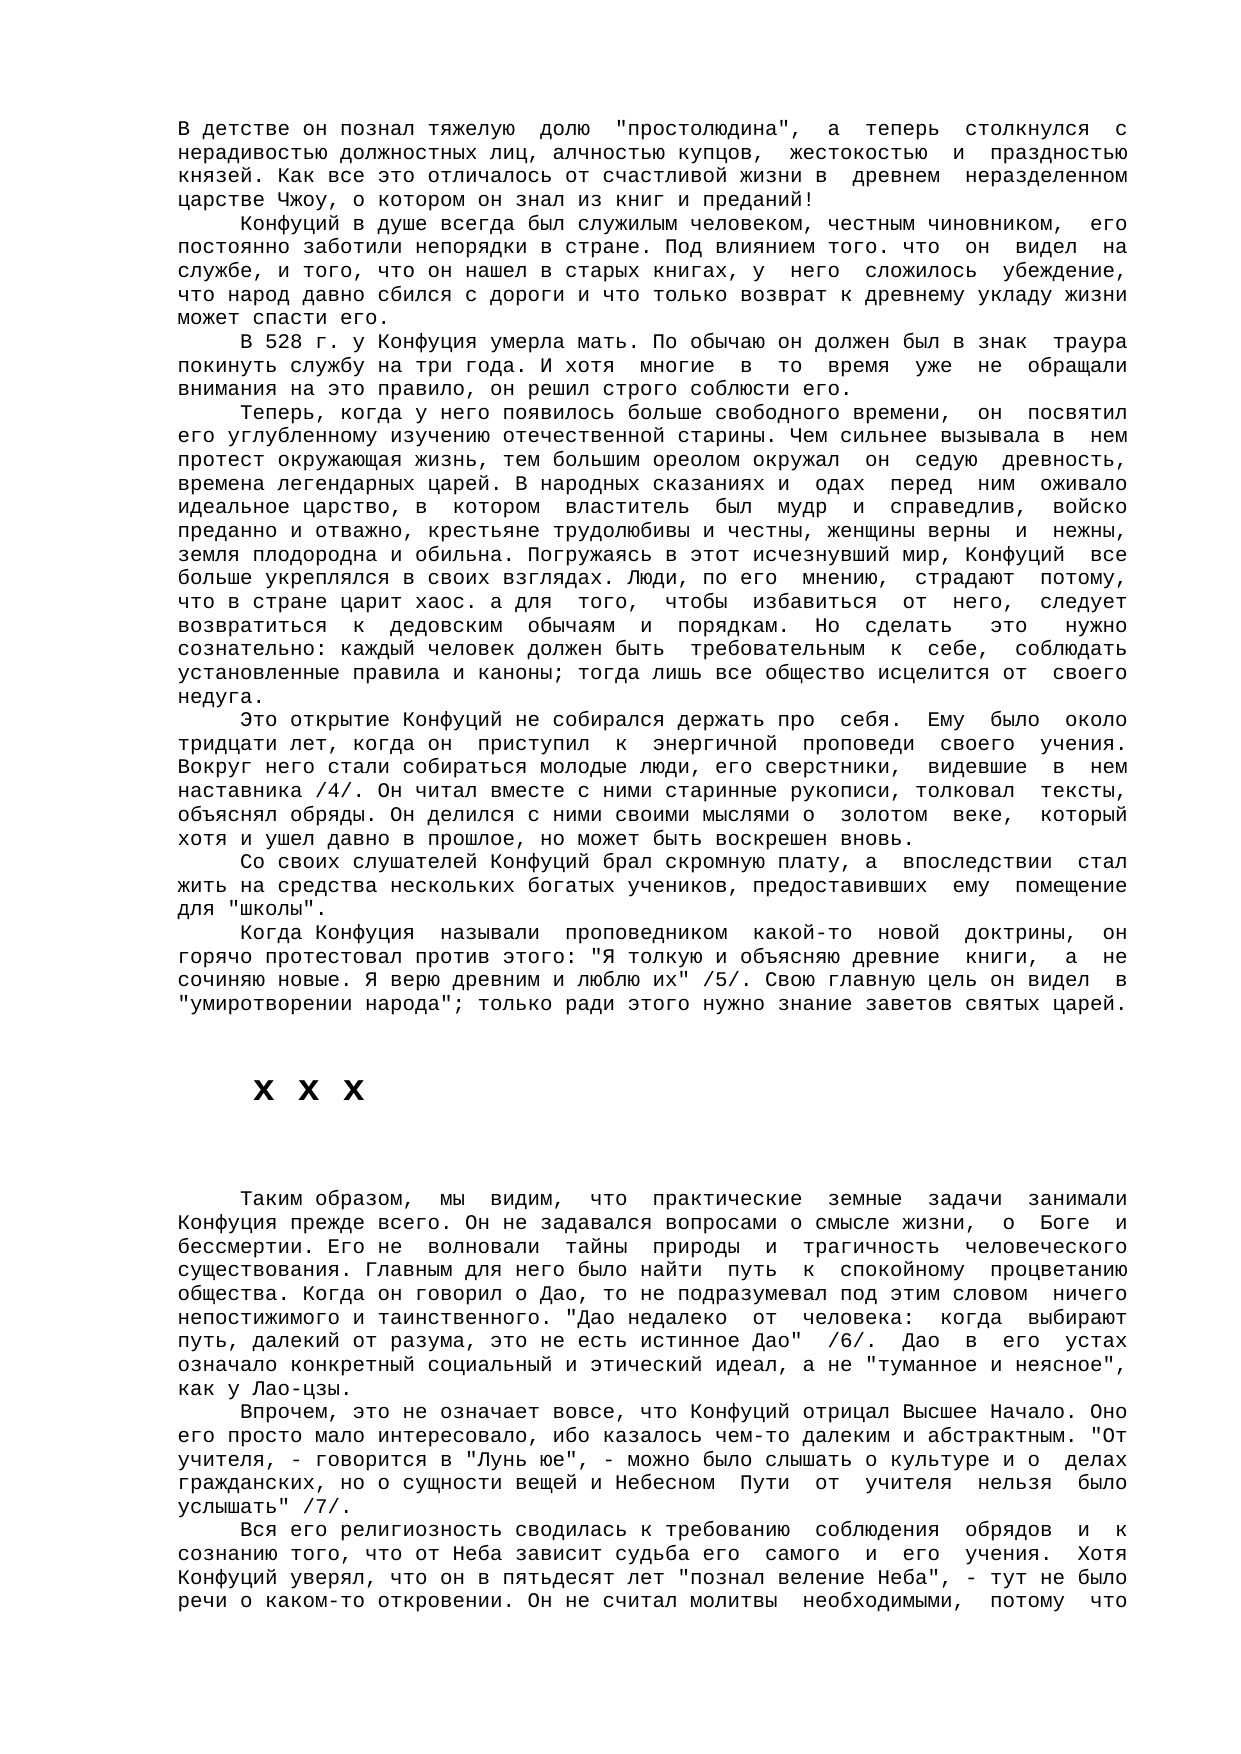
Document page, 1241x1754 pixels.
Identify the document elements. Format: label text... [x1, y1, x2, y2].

text тридцати лет, когда он приступил к энергичной проповеди своего учения. [177, 733, 1152, 757]
text услышать" /7/. [177, 1496, 1152, 1519]
text речи о каком-то откровении. Он не считал молитвы необходимыми, потому что [177, 1590, 1152, 1614]
text горячо протестовал против этого: "Я толкую и объясняю древние книги, а не [177, 946, 1152, 969]
text земля плодородна и обильна. Погружаясь в этот исчезнувший мир, Конфуций все [177, 544, 1152, 567]
text наставника /4/. Он читал вместе с ними старинные рукописи, толковал тексты, [177, 780, 1152, 804]
text Когда Конфуция называли проповедником какой-то новой доктрины, он [177, 922, 1152, 946]
text постоянно заботили непорядки в стране. Под влиянием того. что он видел на [177, 236, 1152, 260]
text Вся его религиозность сводилась к требованию соблюдения обрядов и к [177, 1519, 1152, 1543]
text князей. Как все это отличалось от счастливой жизни в древнем неразделенном [177, 165, 1152, 189]
text сочиняю новые. Я верю древним и люблю их" /5/. Свою главную цель он видел в [177, 969, 1152, 993]
text Впрочем, это не означает вовсе, что Конфуций отрицал Высшее Начало. Оно [177, 1401, 1152, 1425]
text общества. Когда он говорил о Дао, то не подразумевал под этим словом ничего [177, 1283, 1152, 1307]
text сознательно: каждый человек должен быть требовательным к себе, соблюдать [177, 638, 1152, 662]
text путь, далекий от разума, это не есть истинное Дао" /6/. Дао в его устах [177, 1330, 1152, 1354]
text царстве Чжоу, о котором он знал из книг и преданий! [177, 189, 1152, 213]
text сознанию того, что от Неба зависит судьба его самого и его учения. Хотя [177, 1543, 1152, 1567]
text В детстве он познал тяжелую долю "простолюдина", а теперь столкнулся с [177, 118, 1152, 142]
text что в стране царит хаос. а для того, чтобы избавиться от него, следует [177, 591, 1152, 615]
text установленные правила и каноны; тогда лишь все общество исцелится от своего [177, 662, 1152, 686]
text Это открытие Конфуций не собирался держать про себя. Ему было около [177, 709, 1152, 733]
text означало конкретный социальный и этический идеал, а не "туманное и неясное", [177, 1354, 1152, 1378]
text "умиротворении народа"; только ради этого нужно знание заветов святых царей. [177, 993, 1152, 1017]
text нерадивостью должностных лиц, алчностью купцов, жестокостью и праздностью [177, 142, 1152, 165]
text для "школы". [177, 898, 1152, 922]
text Таким образом, мы видим, что практические земные задачи занимали [177, 1188, 1152, 1212]
text его просто мало интересовало, ибо казалось чем-то далеким и абстрактным. "От [177, 1425, 1152, 1448]
text Теперь, когда у него появилось больше свободного времени, он посвятил [177, 402, 1152, 426]
text больше укреплялся в своих взглядах. Люди, по его мнению, страдают потому, [177, 567, 1152, 591]
text существования. Главным для него было найти путь к спокойному процветанию [177, 1259, 1152, 1283]
text внимания на это правило, он решил строго соблюсти его. [177, 378, 1152, 402]
text бессмертии. Его не волновали тайны природы и трагичность человеческого [177, 1236, 1152, 1259]
text учителя, - говорится в "Лунь юе", - можно было слышать о культуре и о делах [177, 1448, 1152, 1472]
text преданно и отважно, крестьяне трудолюбивы и честны, женщины верны и нежны, [177, 520, 1152, 544]
text как у Лао-цзы. [177, 1378, 1152, 1401]
text его углубленному изучению отечественной старины. Чем сильнее вызывала в нем [177, 426, 1152, 449]
text непостижимого и таинственного. "Дао недалеко от человека: когда выбирают [177, 1307, 1152, 1330]
text Конфуций уверял, что он в пятьдесят лет "познал веление Неба", - тут не было [177, 1567, 1152, 1590]
text x x x [252, 1069, 1152, 1112]
text покинуть службу на три года. И хотя многие в то время уже не обращали [177, 354, 1152, 378]
text протест окружающая жизнь, тем большим ореолом окружал он седую древность, [177, 449, 1152, 473]
text недуга. [177, 686, 1152, 709]
text возвратиться к дедовским обычаям и порядкам. Но сделать это нужно [177, 615, 1152, 638]
text хотя и ушел давно в прошлое, но может быть воскрешен вновь. [177, 827, 1152, 851]
text идеальное царство, в котором властитель был мудр и справедлив, войско [177, 496, 1152, 520]
text Вокруг него стали собираться молодые люди, его сверстники, видевшие в нем [177, 757, 1152, 780]
text объяснял обряды. Он делился с ними своими мыслями о золотом веке, который [177, 804, 1152, 827]
text В 528 г. у Конфуция умерла мать. По обычаю он должен был в знак траура [177, 331, 1152, 354]
text службе, и того, что он нашел в старых книгах, у него сложилось убеждение, [177, 260, 1152, 284]
text что народ давно сбился с дороги и что только возврат к древнему укладу жизни [177, 284, 1152, 307]
text может спасти его. [177, 307, 1152, 331]
text гражданских, но о сущности вещей и Небесном Пути от учителя нельзя было [177, 1472, 1152, 1496]
text Конфуция прежде всего. Он не задавался вопросами о смысле жизни, о Боге и [177, 1212, 1152, 1236]
text жить на средства нескольких богатых учеников, предоставивших ему помещение [177, 875, 1152, 898]
text Конфуций в душе всегда был служилым человеком, честным чиновником, его [177, 213, 1152, 236]
text Со своих слушателей Конфуций брал скромную плату, а впоследствии стал [177, 851, 1152, 875]
text времена легендарных царей. В народных сказаниях и одах перед ним оживало [177, 473, 1152, 496]
